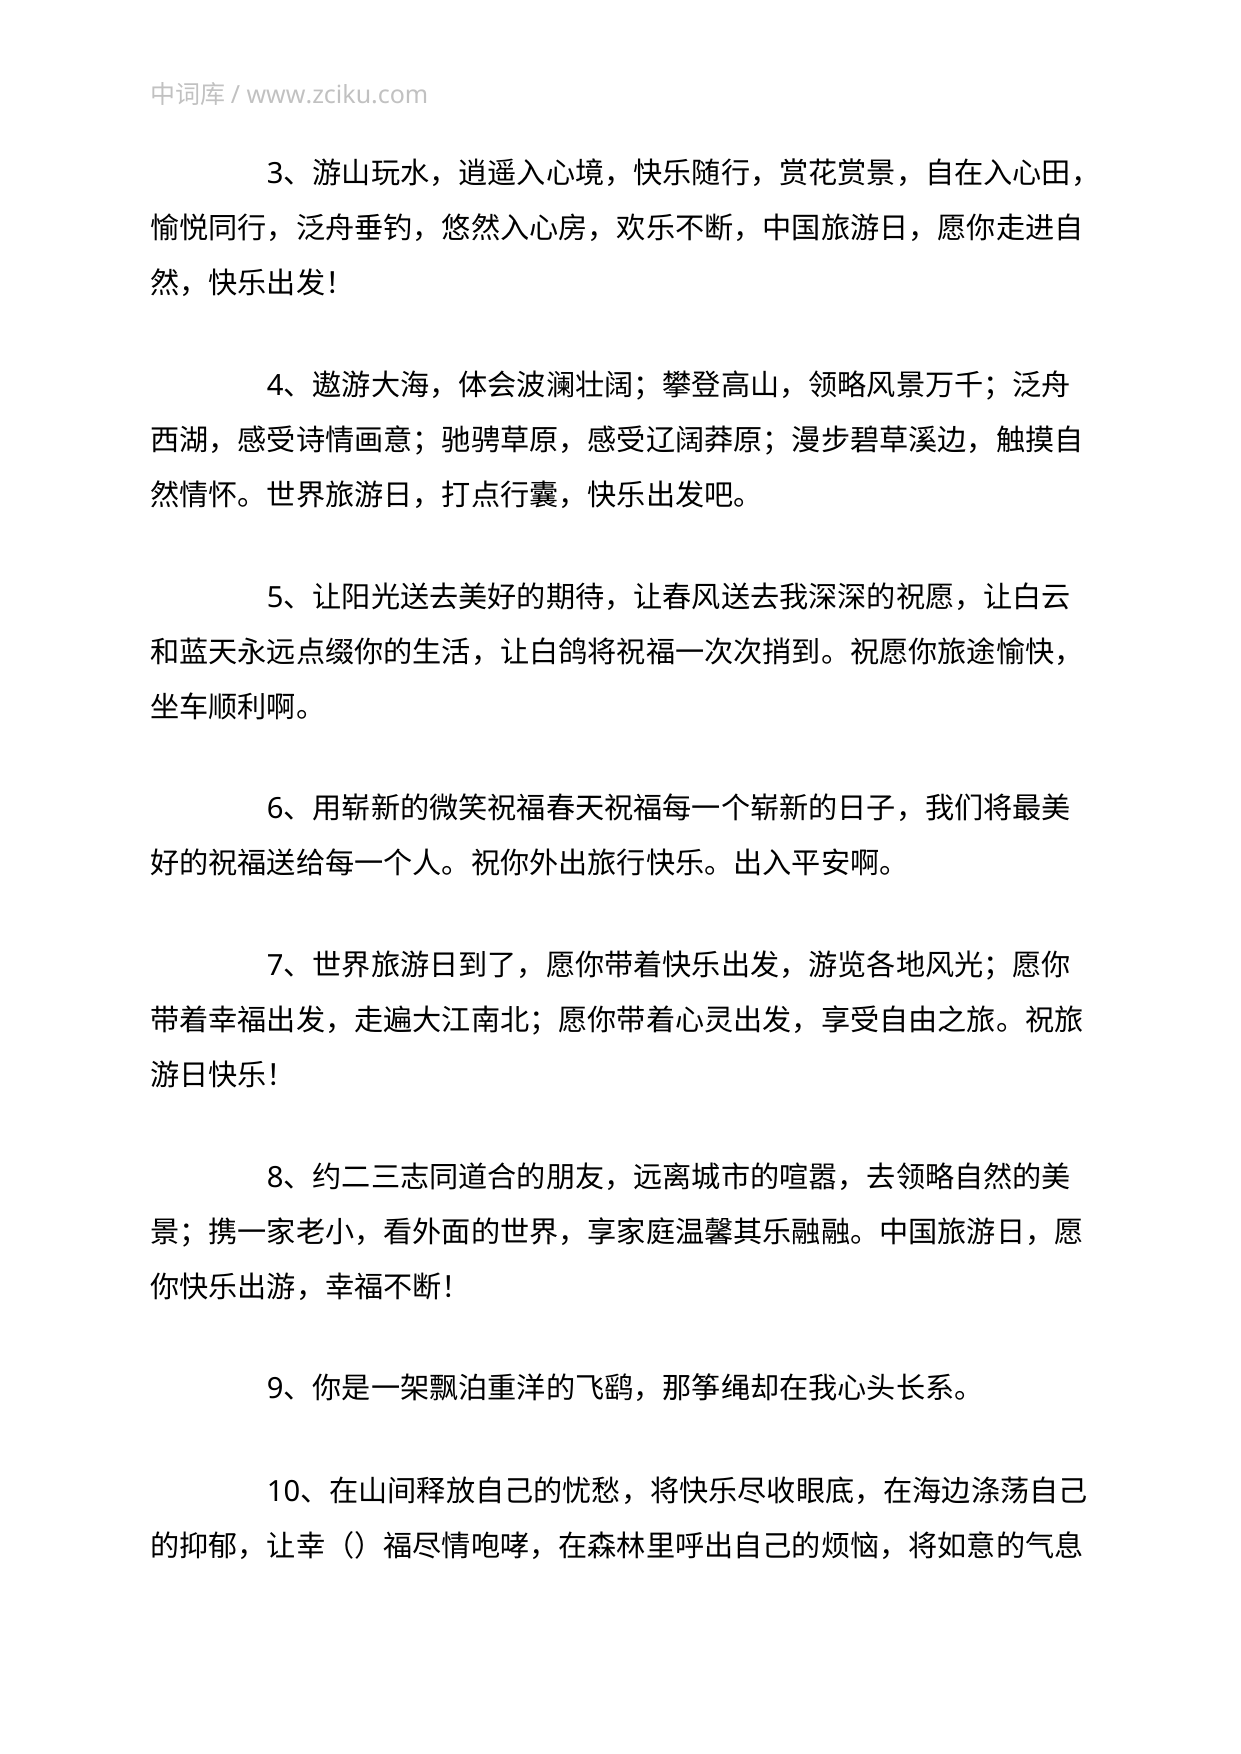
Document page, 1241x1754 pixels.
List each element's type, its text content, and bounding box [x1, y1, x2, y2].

text 9、你是一架飘泊重洋的飞鹞，那筝绳却在我心头长系。 [150, 1365, 1090, 1407]
text 3、游山玩水，逍遥入心境，快乐随行，赏花赏景，自在入心田，愉悦同行，泛舟垂钓，悠然入心房，欢乐不断，中国旅游日，愿你走进自然，快乐出发！ [150, 150, 1090, 302]
text 7、世界旅游日到了，愿你带着快乐出发，游览各地风光；愿你带着幸福出发，走遍大江南北；愿你带着心灵出发，享受自由之旅。祝旅游日快乐！ [150, 942, 1090, 1094]
text 4、遨游大海，体会波澜壮阔；攀登高山，领略风景万千；泛舟西湖，感受诗情画意；驰骋草原，感受辽阔莽原；漫步碧草溪边，触摸自然情怀。世界旅游日，打点行囊，快乐出发吧。 [150, 362, 1090, 514]
text 6、用崭新的微笑祝福春天祝福每一个崭新的日子，我们将最美好的祝福送给每一个人。祝你外出旅行快乐。出入平安啊。 [150, 785, 1090, 882]
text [150, 1467, 1090, 1564]
text 8、约二三志同道合的朋友，远离城市的喧嚣，去领略自然的美景；携一家老小，看外面的世界，享家庭温馨其乐融融。中国旅游日，愿你快乐出游，幸福不断！ [150, 1153, 1090, 1306]
text 5、让阳光送去美好的期待，让春风送去我深深的祝愿，让白云和蓝天永远点缀你的生活，让白鸽将祝福一次次捎到。祝愿你旅途愉快，坐车顺利啊。 [150, 573, 1090, 726]
